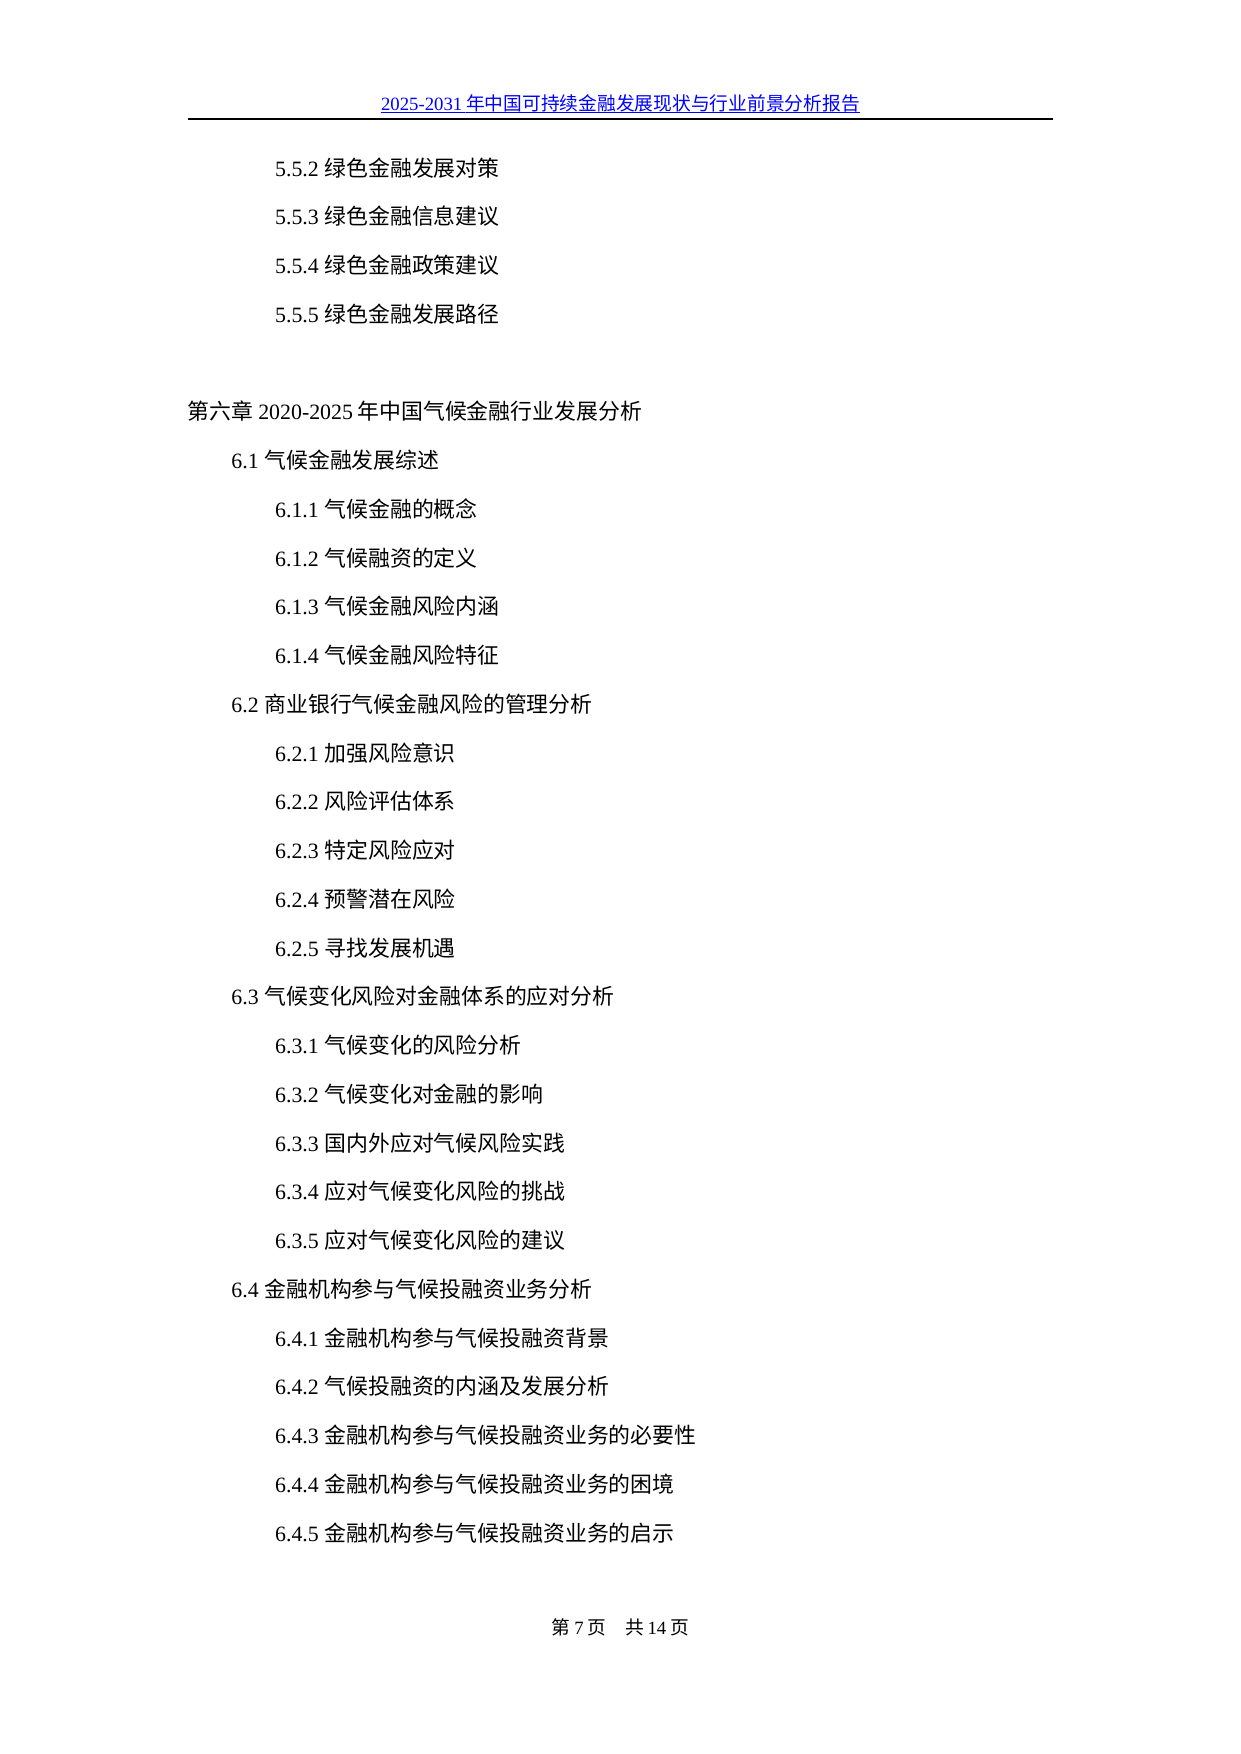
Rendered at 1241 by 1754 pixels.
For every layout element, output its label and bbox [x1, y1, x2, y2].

text [187, 150, 1053, 1548]
